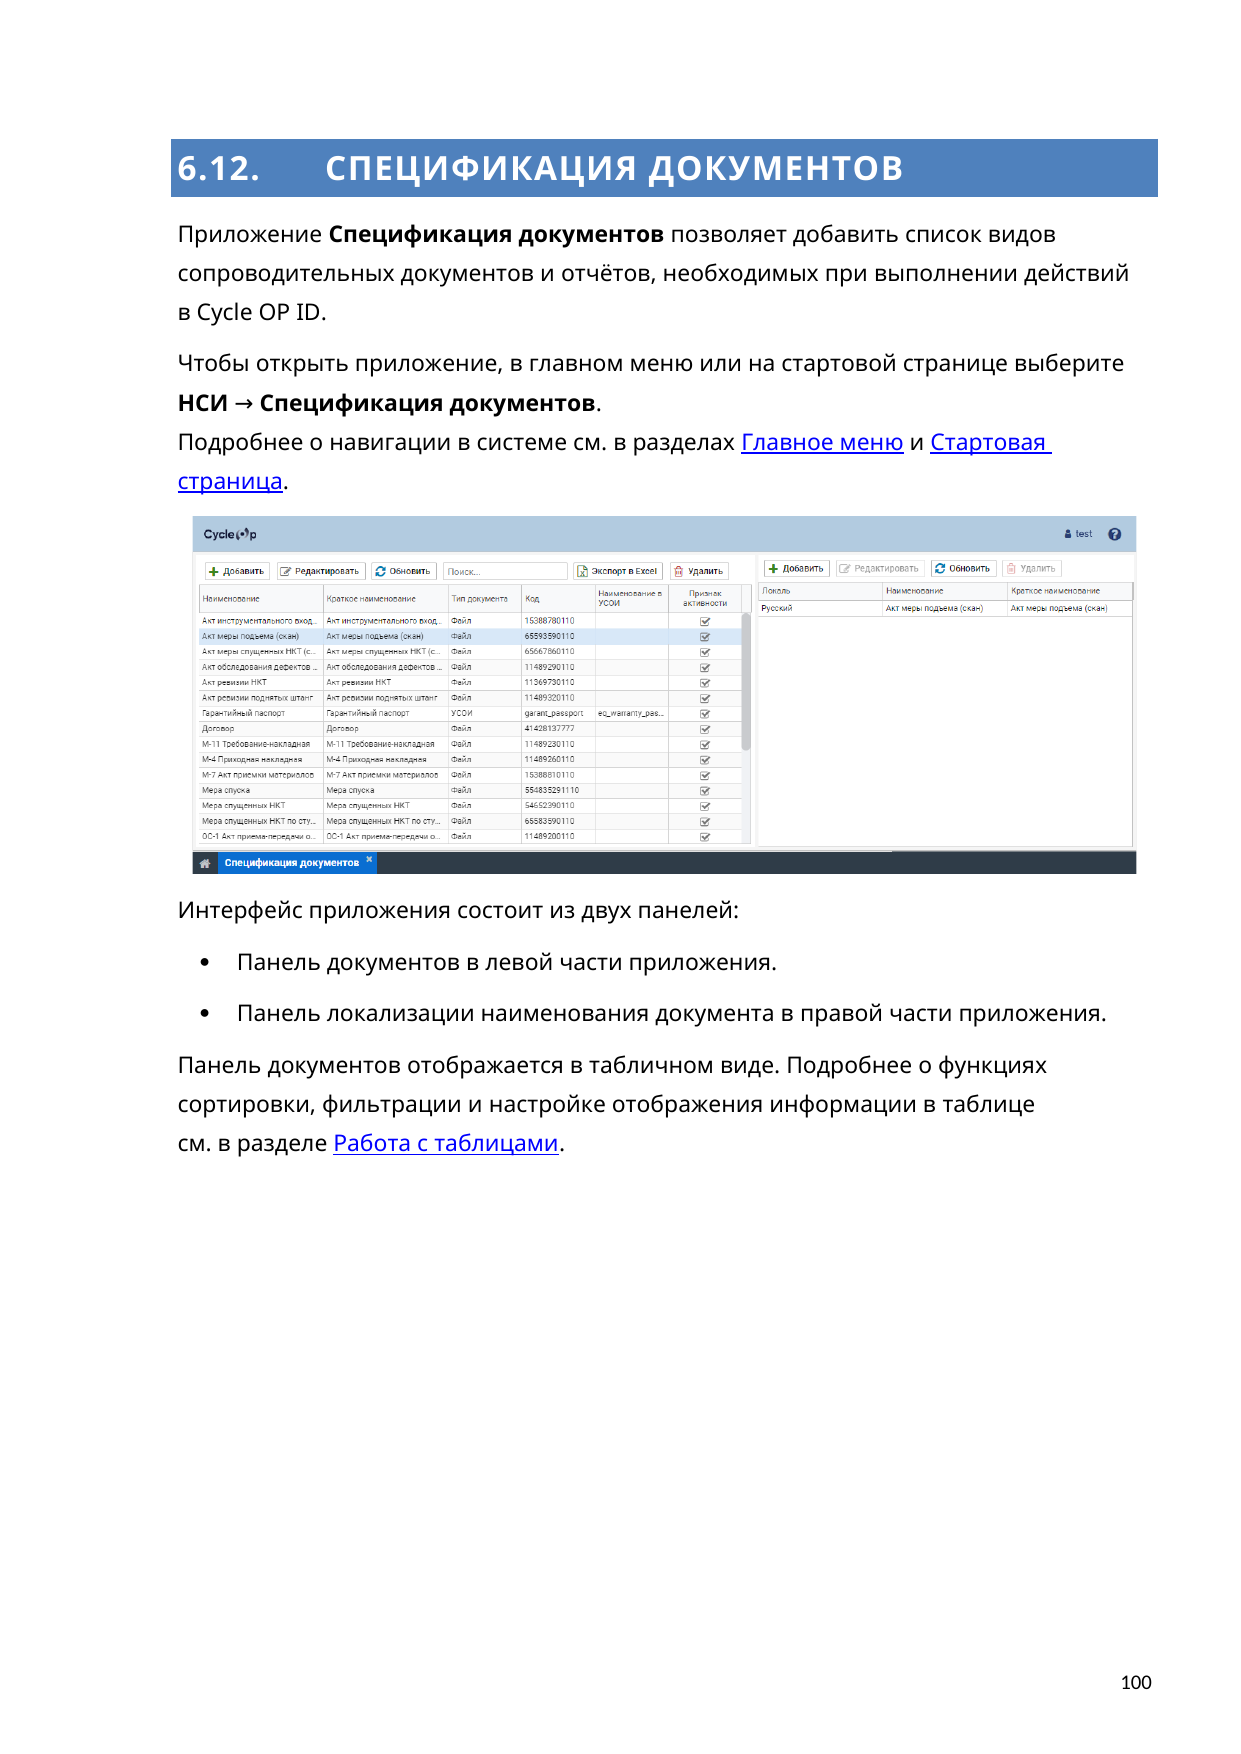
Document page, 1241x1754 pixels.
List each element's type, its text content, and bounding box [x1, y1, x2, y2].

text Интерфейс приложения состоит из двух панелей: [177, 894, 1152, 926]
picture [192, 516, 1137, 874]
text Чтобы открыть приложение, в главном меню или на стартовой странице выберите НСИ → Спецификация документов. Подробнее о навигации в системе см. в разделах Главное меню и Стартовая страница. [177, 347, 1152, 496]
subtitle Спецификация документов [177, 145, 1152, 191]
text Панель документов отображается в табличном виде. Подробнее о функциях сортировки, фильтрации и настройке отображения информации в таблице см. в разделе Работа с таблицами. [177, 1049, 1152, 1158]
list Панель документов в левой части приложения. [201, 946, 1152, 977]
list Панель локализации наименования документа в правой части приложения. [201, 997, 1152, 1029]
text Приложение Спецификация документов позволяет добавить список видов сопроводительных документов и отчётов, необходимых при выполнении действий в Cycle OP ID. [177, 218, 1152, 327]
